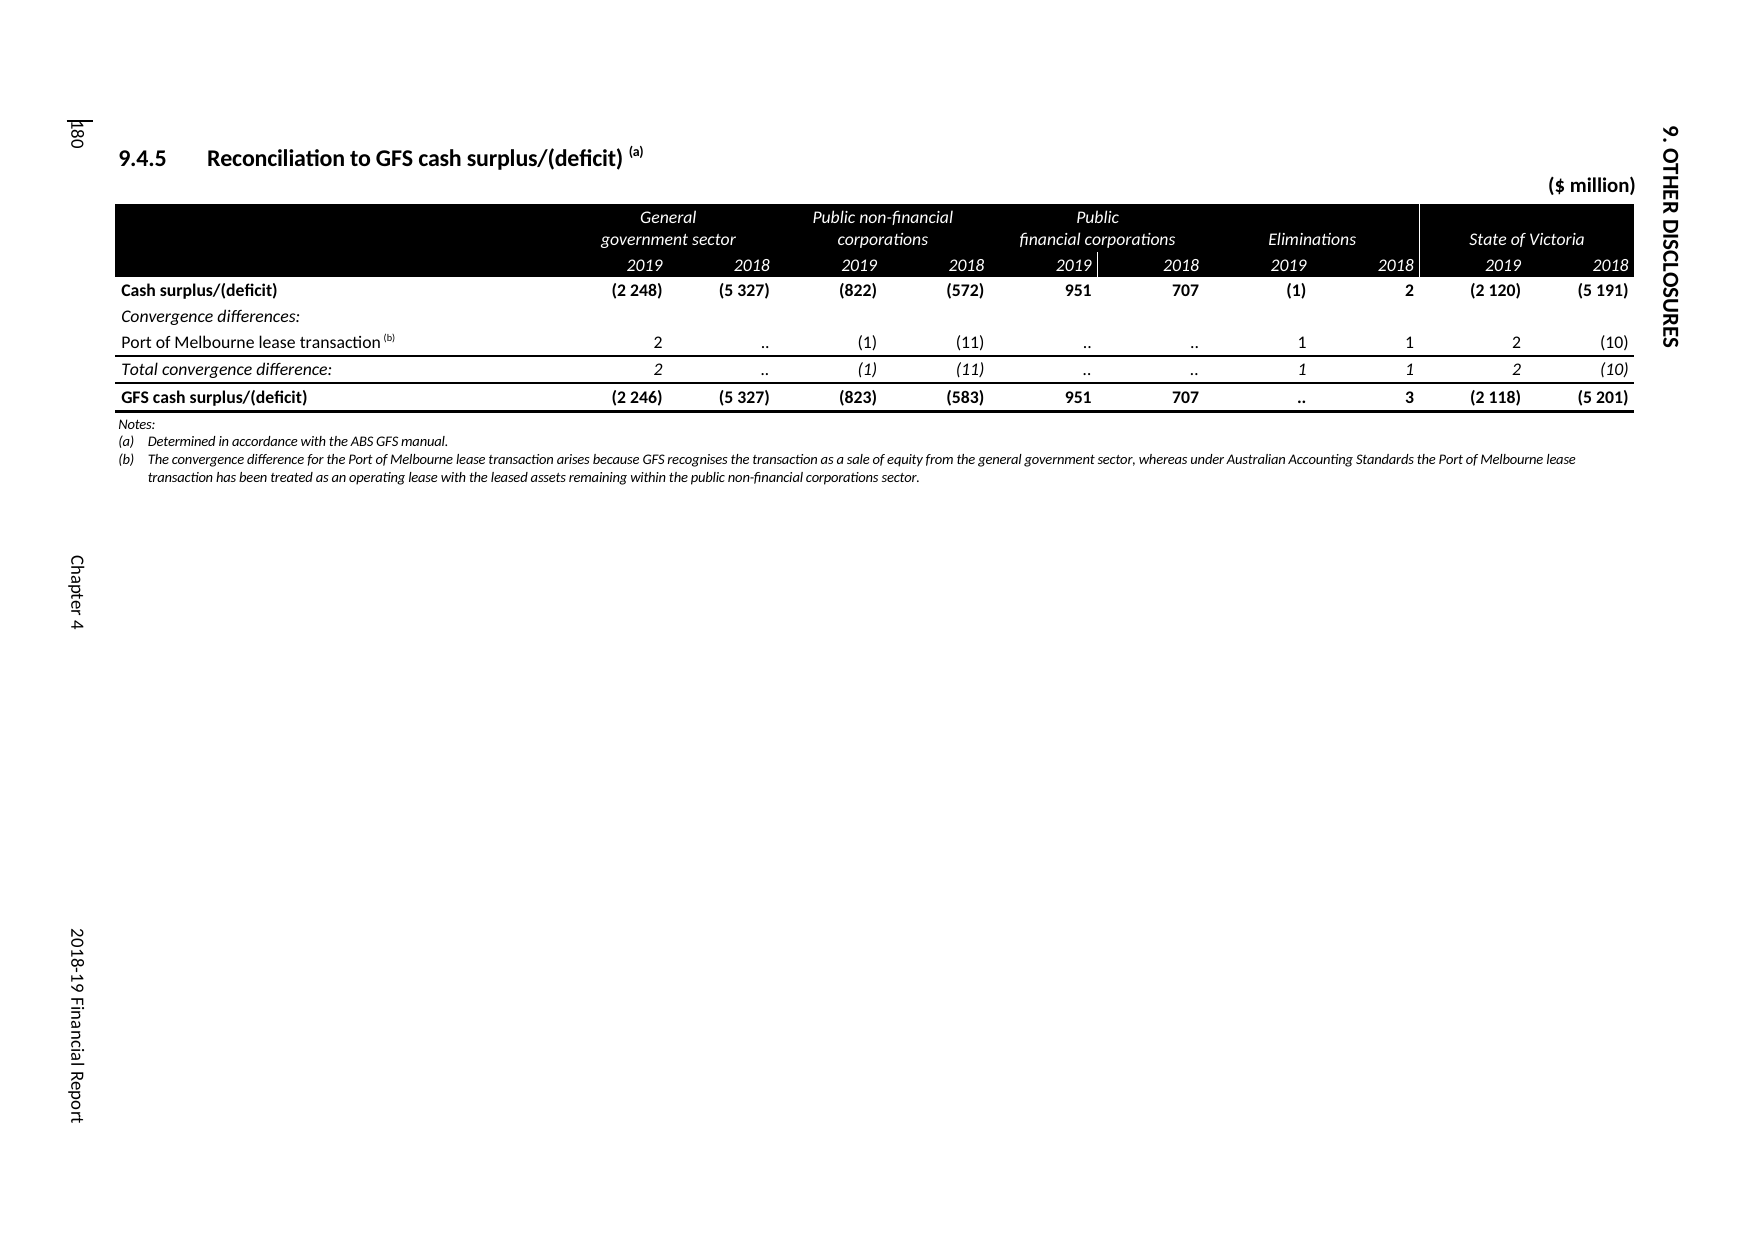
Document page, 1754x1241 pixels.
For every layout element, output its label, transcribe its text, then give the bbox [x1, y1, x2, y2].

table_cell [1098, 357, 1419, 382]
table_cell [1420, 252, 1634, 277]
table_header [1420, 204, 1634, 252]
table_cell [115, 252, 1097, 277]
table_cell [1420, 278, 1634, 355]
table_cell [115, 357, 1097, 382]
text (a) Determined in accordance with the ABS GFS manual. [118, 433, 1636, 451]
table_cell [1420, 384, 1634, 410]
text ($ million) [118, 172, 1636, 198]
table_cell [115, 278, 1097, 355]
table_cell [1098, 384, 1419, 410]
subtitle Reconciliation to GFS cash surplus/(deficit) (a) [118, 143, 1636, 172]
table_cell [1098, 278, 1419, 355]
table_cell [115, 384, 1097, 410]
text Notes: [118, 415, 1636, 433]
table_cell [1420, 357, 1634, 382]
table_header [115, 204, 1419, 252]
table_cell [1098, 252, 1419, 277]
text (b) The convergence difference for the Port of Melbourne lease transaction arises because GFS recognises the transaction as a sale of equity from the general government sector, whereas under Australian Accounting Standards the Port of Melbourne lease transaction has been treated as an operating lease with the leased assets remaining within the public non-financial corporations sector. [118, 451, 1636, 486]
